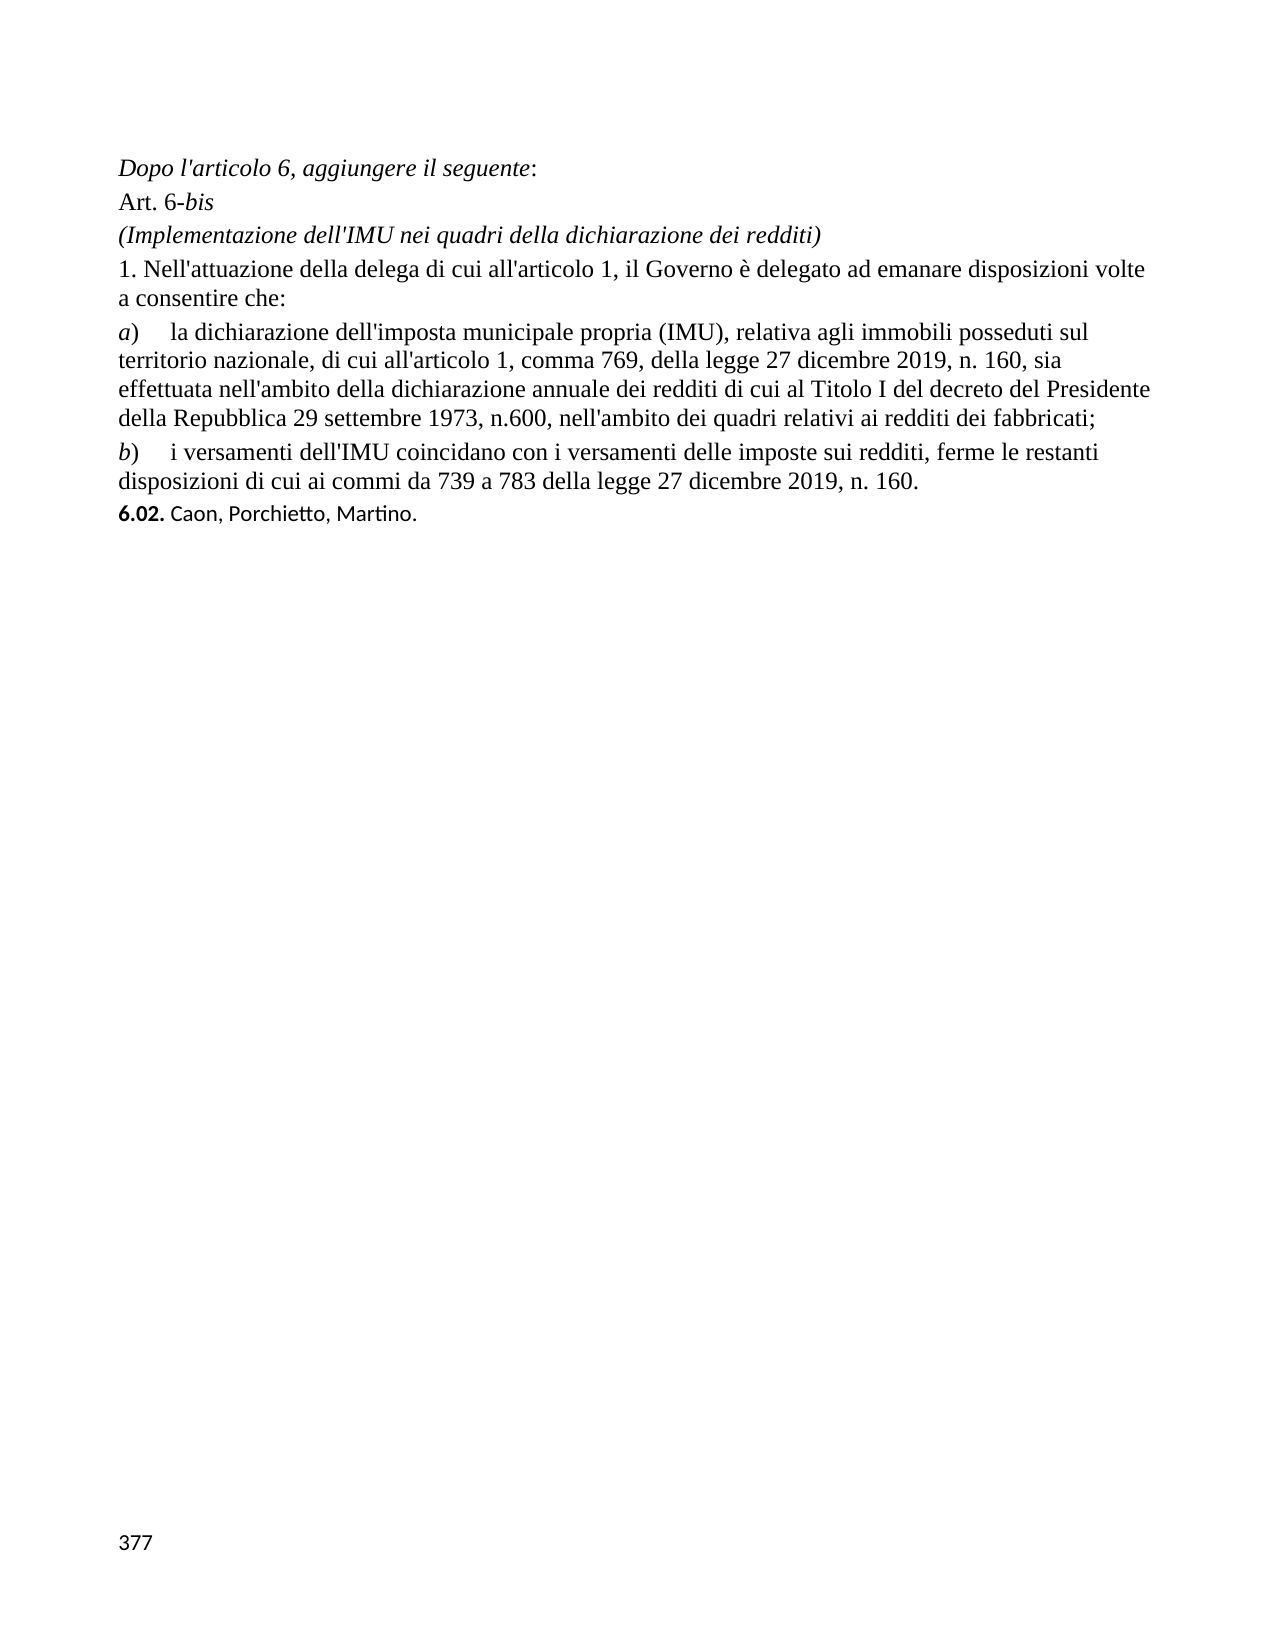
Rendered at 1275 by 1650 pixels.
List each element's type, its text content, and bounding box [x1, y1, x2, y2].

text 1. Nell'attuazione della delega di cui all'articolo 1, il Governo è delegato ad emanare disposizioni volte a consentire che: [118, 254, 1157, 312]
text a) la dichiarazione dell'imposta municipale propria (IMU), relativa agli immobili posseduti sul territorio nazionale, di cui all'articolo 1, comma 769, della legge 27 dicembre 2019, n. 160, sia effettuata nell'ambito della dichiarazione annuale dei redditi di cui al Titolo I del decreto del Presidente della Repubblica 29 settembre 1973, n.600, nell'ambito dei quadri relativi ai redditi dei fabbricati; [118, 317, 1157, 432]
text b) i versamenti dell'IMU coincidano con i versamenti delle imposte sui redditi, ferme le restanti disposizioni di cui ai commi da 739 a 783 della legge 27 dicembre 2019, n. 160. [118, 437, 1157, 494]
text Dopo l'articolo 6, aggiungere il seguente: [118, 153, 1157, 181]
text Art. 6-bis [118, 187, 1157, 215]
text 6.02. Caon, Porchietto, Martino. [118, 499, 1157, 528]
text (Implementazione dell'IMU nei quadri della dichiarazione dei redditi) [118, 220, 1157, 249]
